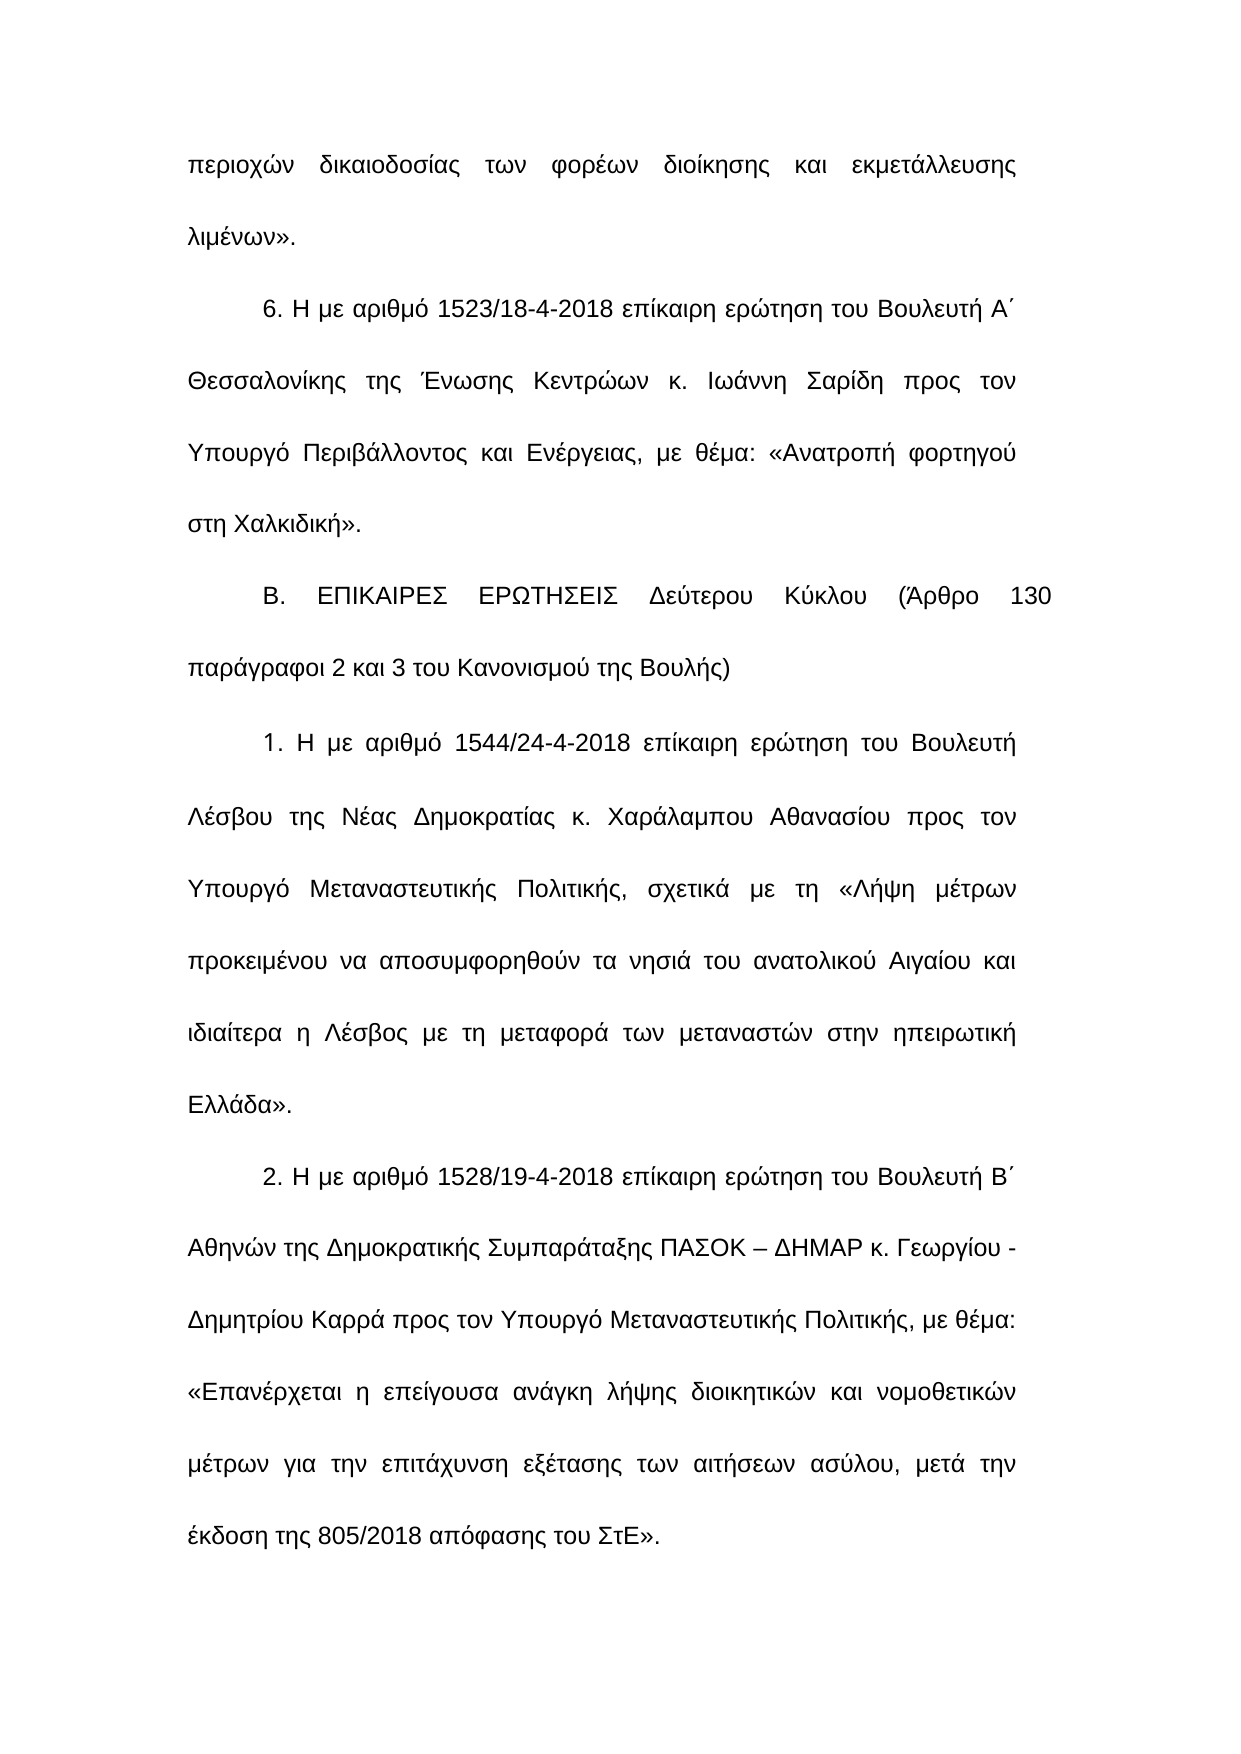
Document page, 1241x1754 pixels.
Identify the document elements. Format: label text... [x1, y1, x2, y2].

text 6. Η με αριθμό 1523/18-4-2018 επίκαιρη ερώτηση του Βουλευτή Α΄ Θεσσαλονίκης της Ένωσης Κεντρώων κ. Ιωάννη Σαρίδη προς τον Υπουργό Περιβάλλοντος και Ενέργειας, με θέμα: «Ανατροπή φορτηγού στη Χαλκιδική». [187, 294, 1017, 538]
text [187, 150, 1017, 251]
text 1. Η με αριθμό 1544/24-4-2018 επίκαιρη ερώτηση του Βουλευτή Λέσβου της Νέας Δημοκρατίας κ. Χαράλαμπου Αθανασίου προς τον Υπουργό Μεταναστευτικής Πολιτικής, σχετικά με τη «Λήψη μέτρων προκειμένου να αποσυμφορηθούν τα νησιά του ανατολικού Αιγαίου και ιδιαίτερα η Λέσβος με τη μεταφορά των μεταναστών στην ηπειρωτική Ελλάδα». [187, 725, 1017, 1118]
text Β. ΕΠΙΚΑΙΡΕΣ ΕΡΩΤΗΣΕΙΣ Δεύτερου Κύκλου (Άρθρο 130 παράγραφοι 2 και 3 του Κανονισμού της Βουλής) [187, 581, 1053, 682]
text 2. Η με αριθμό 1528/19-4-2018 επίκαιρη ερώτηση του Βουλευτή Β΄ Αθηνών της Δημοκρατικής Συμπαράταξης ΠΑΣΟΚ – ΔΗΜΑΡ κ. Γεωργίου - Δημητρίου Καρρά προς τον Υπουργό Μεταναστευτικής Πολιτικής, με θέμα: «Επανέρχεται η επείγουσα ανάγκη λήψης διοικητικών και νομοθετικών μέτρων για την επιτάχυνση εξέτασης των αιτήσεων ασύλου, μετά την έκδοση της 805/2018 απόφασης του ΣτΕ». [187, 1162, 1017, 1550]
